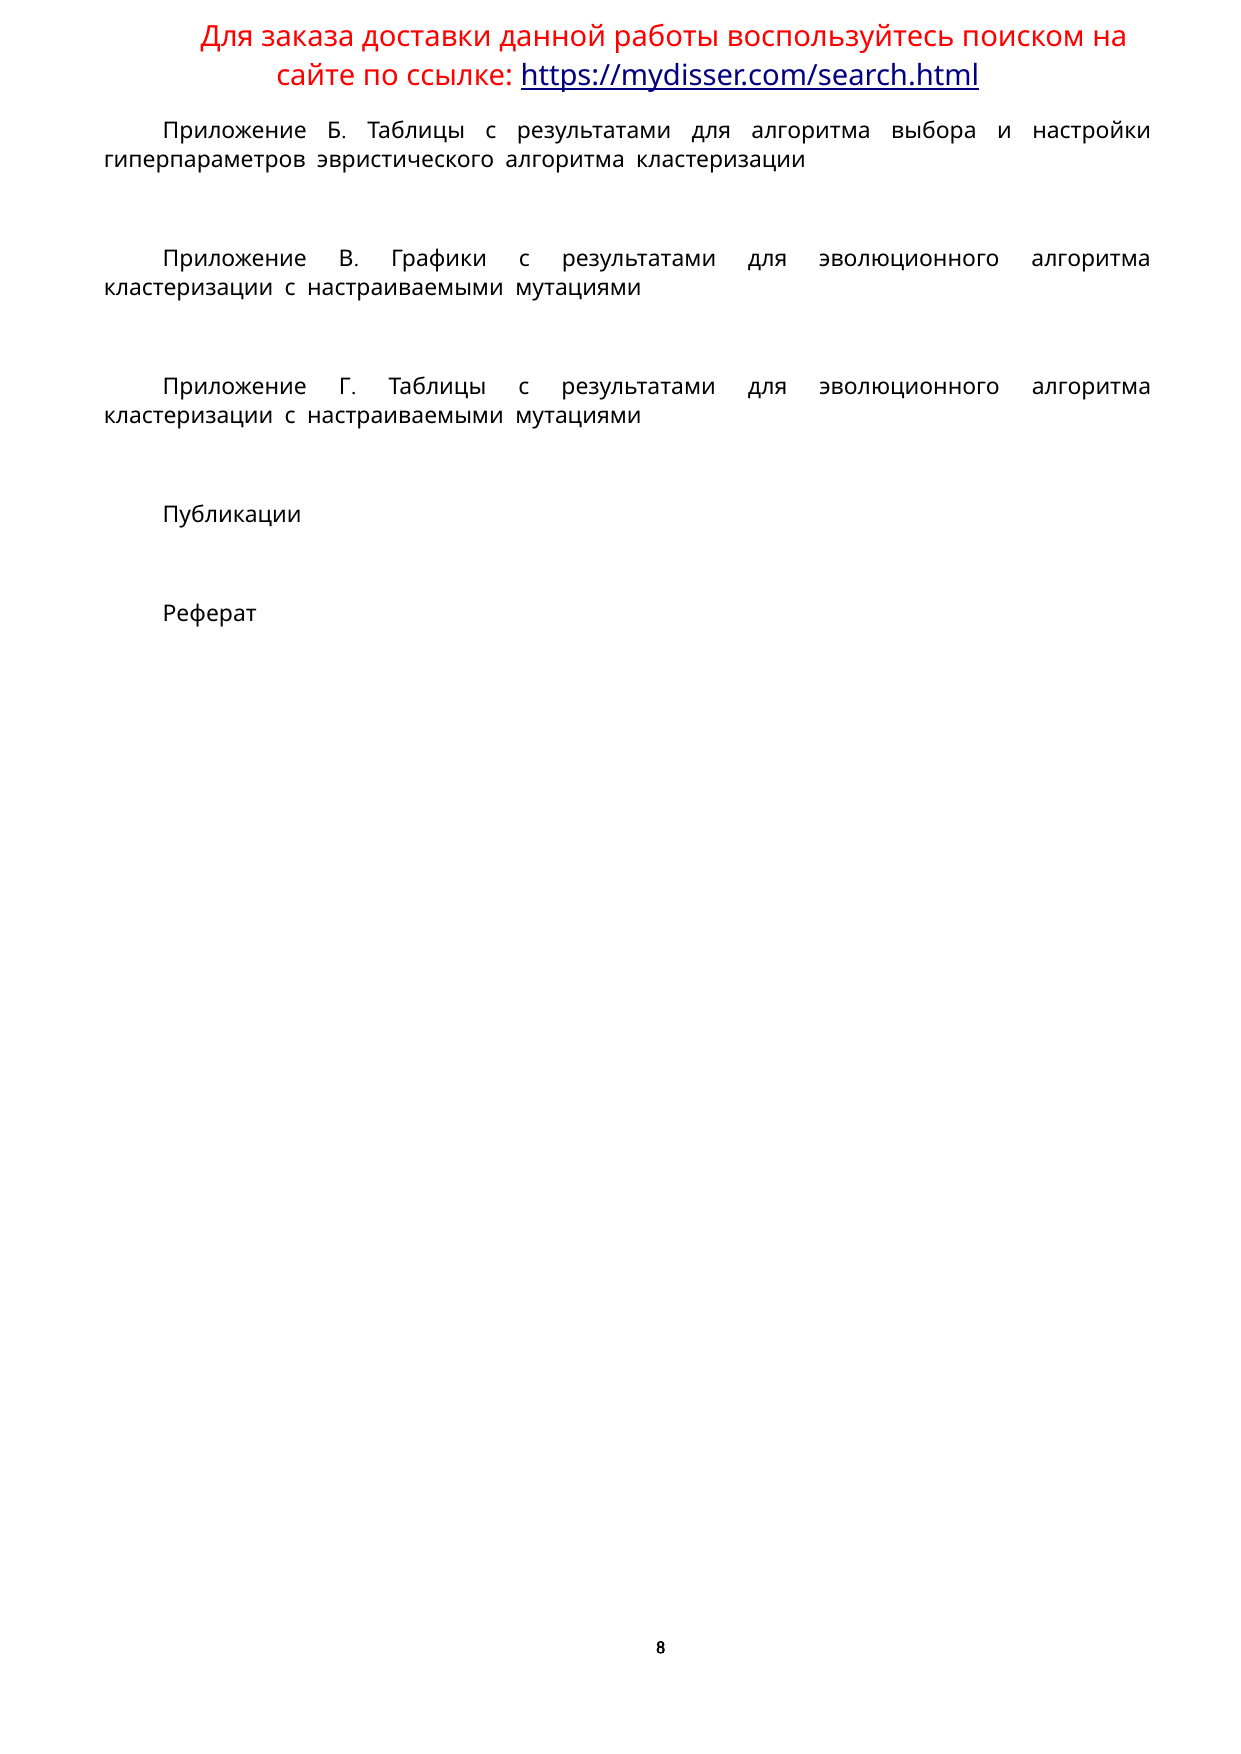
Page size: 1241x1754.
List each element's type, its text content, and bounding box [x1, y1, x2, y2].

text Публикации [103, 499, 1152, 527]
text Приложение Б. Таблицы с результатами для алгоритма выбора и настройки гиперпараметров эвристического алгоритма кластеризации [103, 115, 1152, 172]
text Приложение Г. Таблицы с результатами для эволюционного алгоритма кластеризации с настраиваемыми мутациями [103, 371, 1152, 428]
text Реферат [103, 598, 1152, 627]
text Приложение В. Графики с результатами для эволюционного алгоритма кластеризации с настраиваемыми мутациями [103, 243, 1152, 300]
